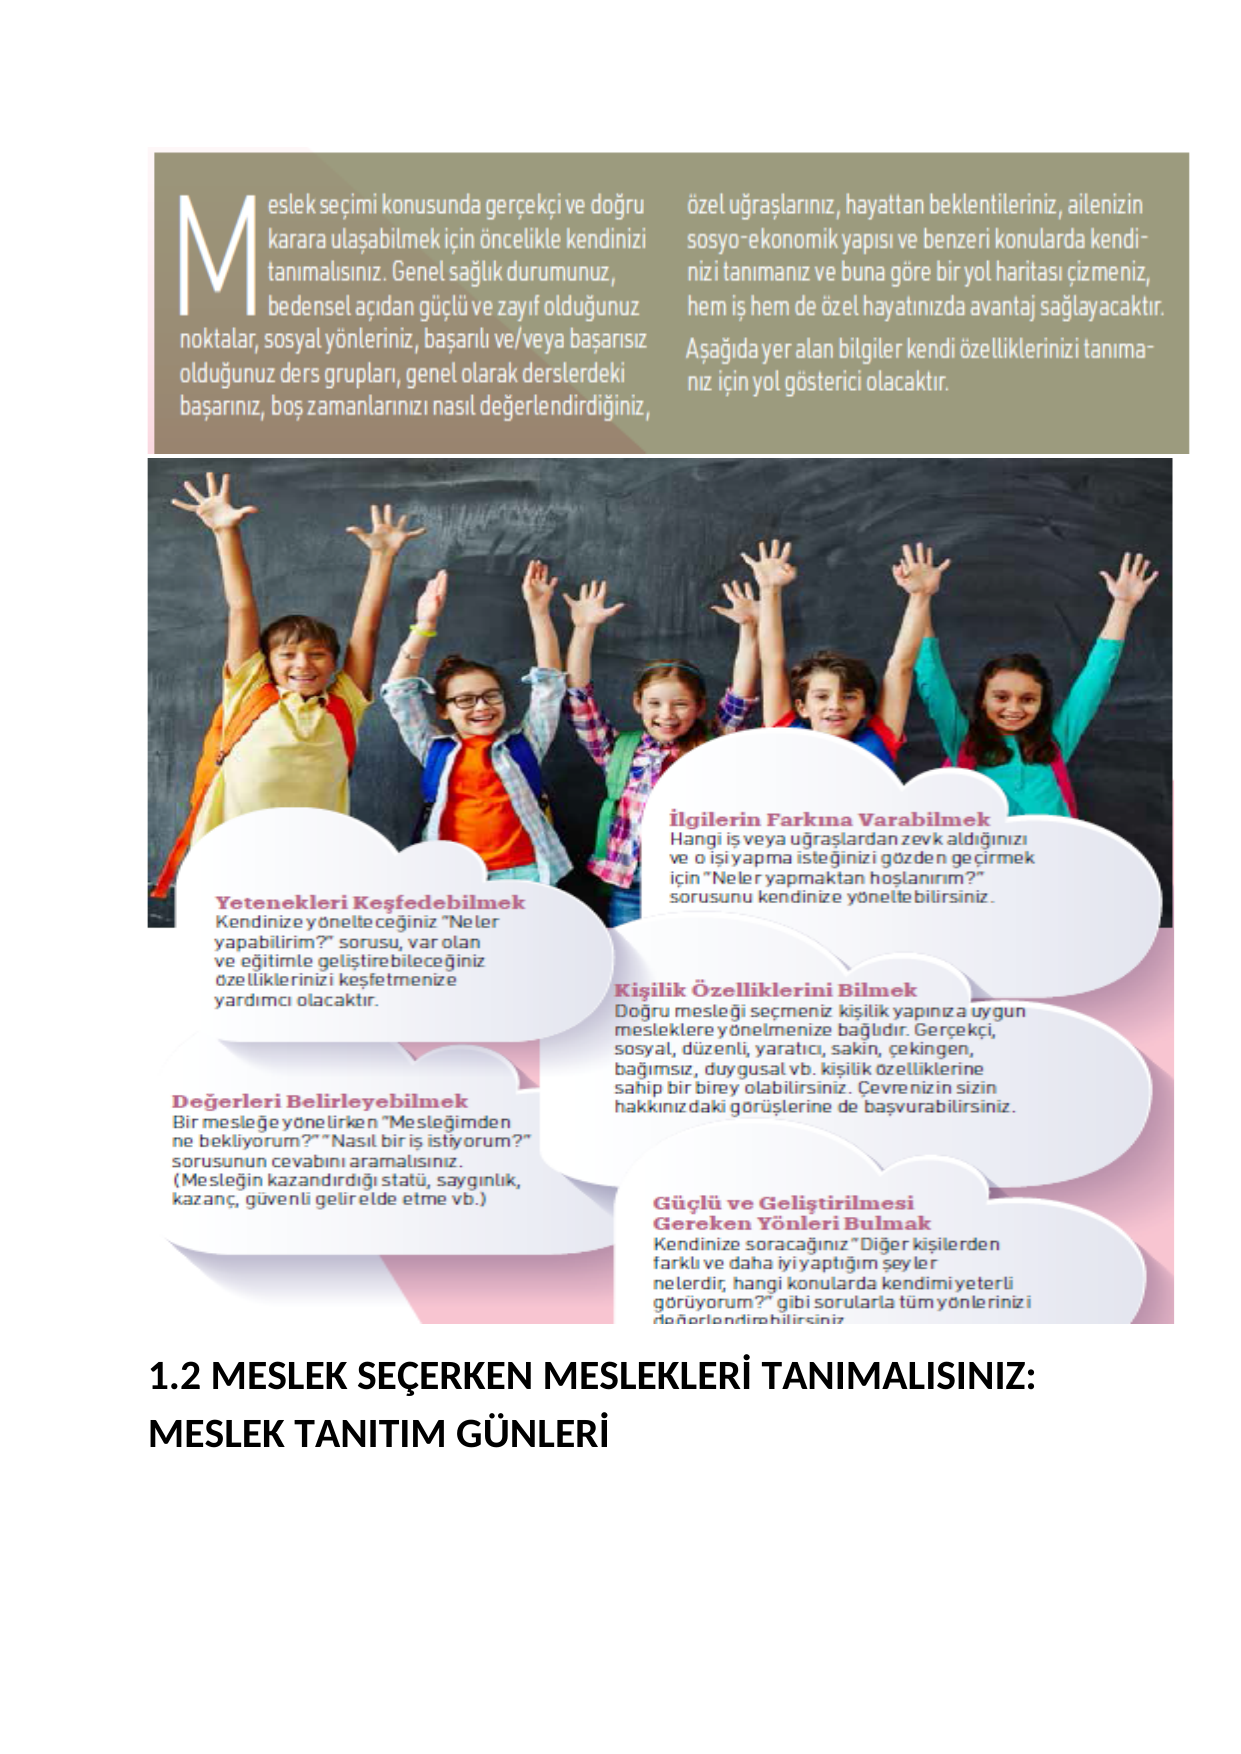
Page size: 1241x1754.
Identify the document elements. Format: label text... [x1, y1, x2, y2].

picture [147, 147, 1197, 454]
picture [147, 458, 1175, 1324]
text 1.2 MESLEK SEÇERKEN MESLEKLERİ TANIMALISINIZ: MESLEK TANITIM GÜNLERİ [148, 1349, 1093, 1458]
